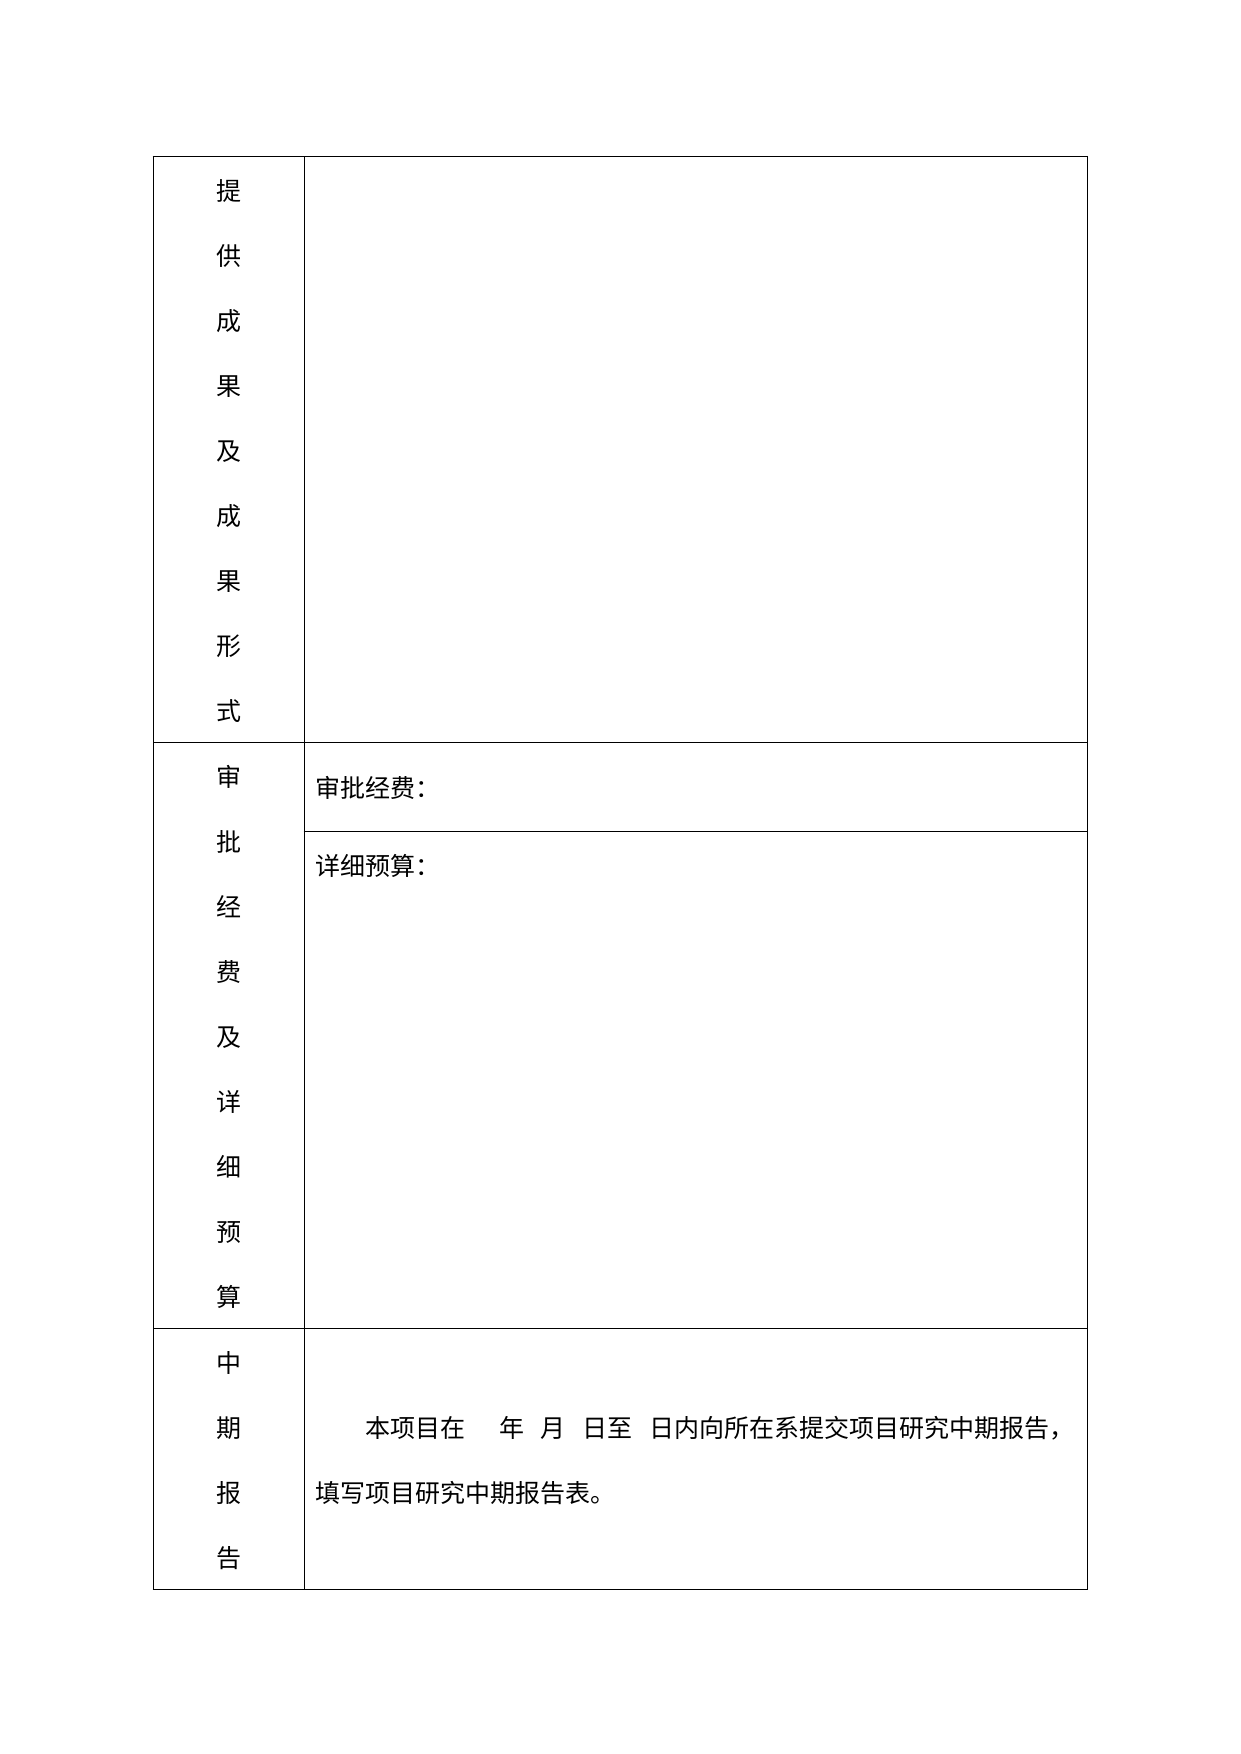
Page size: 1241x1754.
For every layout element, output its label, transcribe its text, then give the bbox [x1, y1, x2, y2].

table_cell 本项目在 年 月 日至 日内向所在系提交项目研究中期报告，填写项目研究中期报告表。 [305, 1329, 1087, 1589]
table_cell 审 批 经 费 及 详 细 预 算 [154, 743, 304, 1328]
table_cell 中 期 报 告 [154, 1329, 304, 1589]
table_header 提 供 成 果 及 成 果 形 式 [154, 157, 304, 742]
table_cell 详细预算： [305, 832, 1087, 1328]
table_header [305, 157, 1087, 742]
table_cell 审批经费： [305, 743, 1087, 831]
